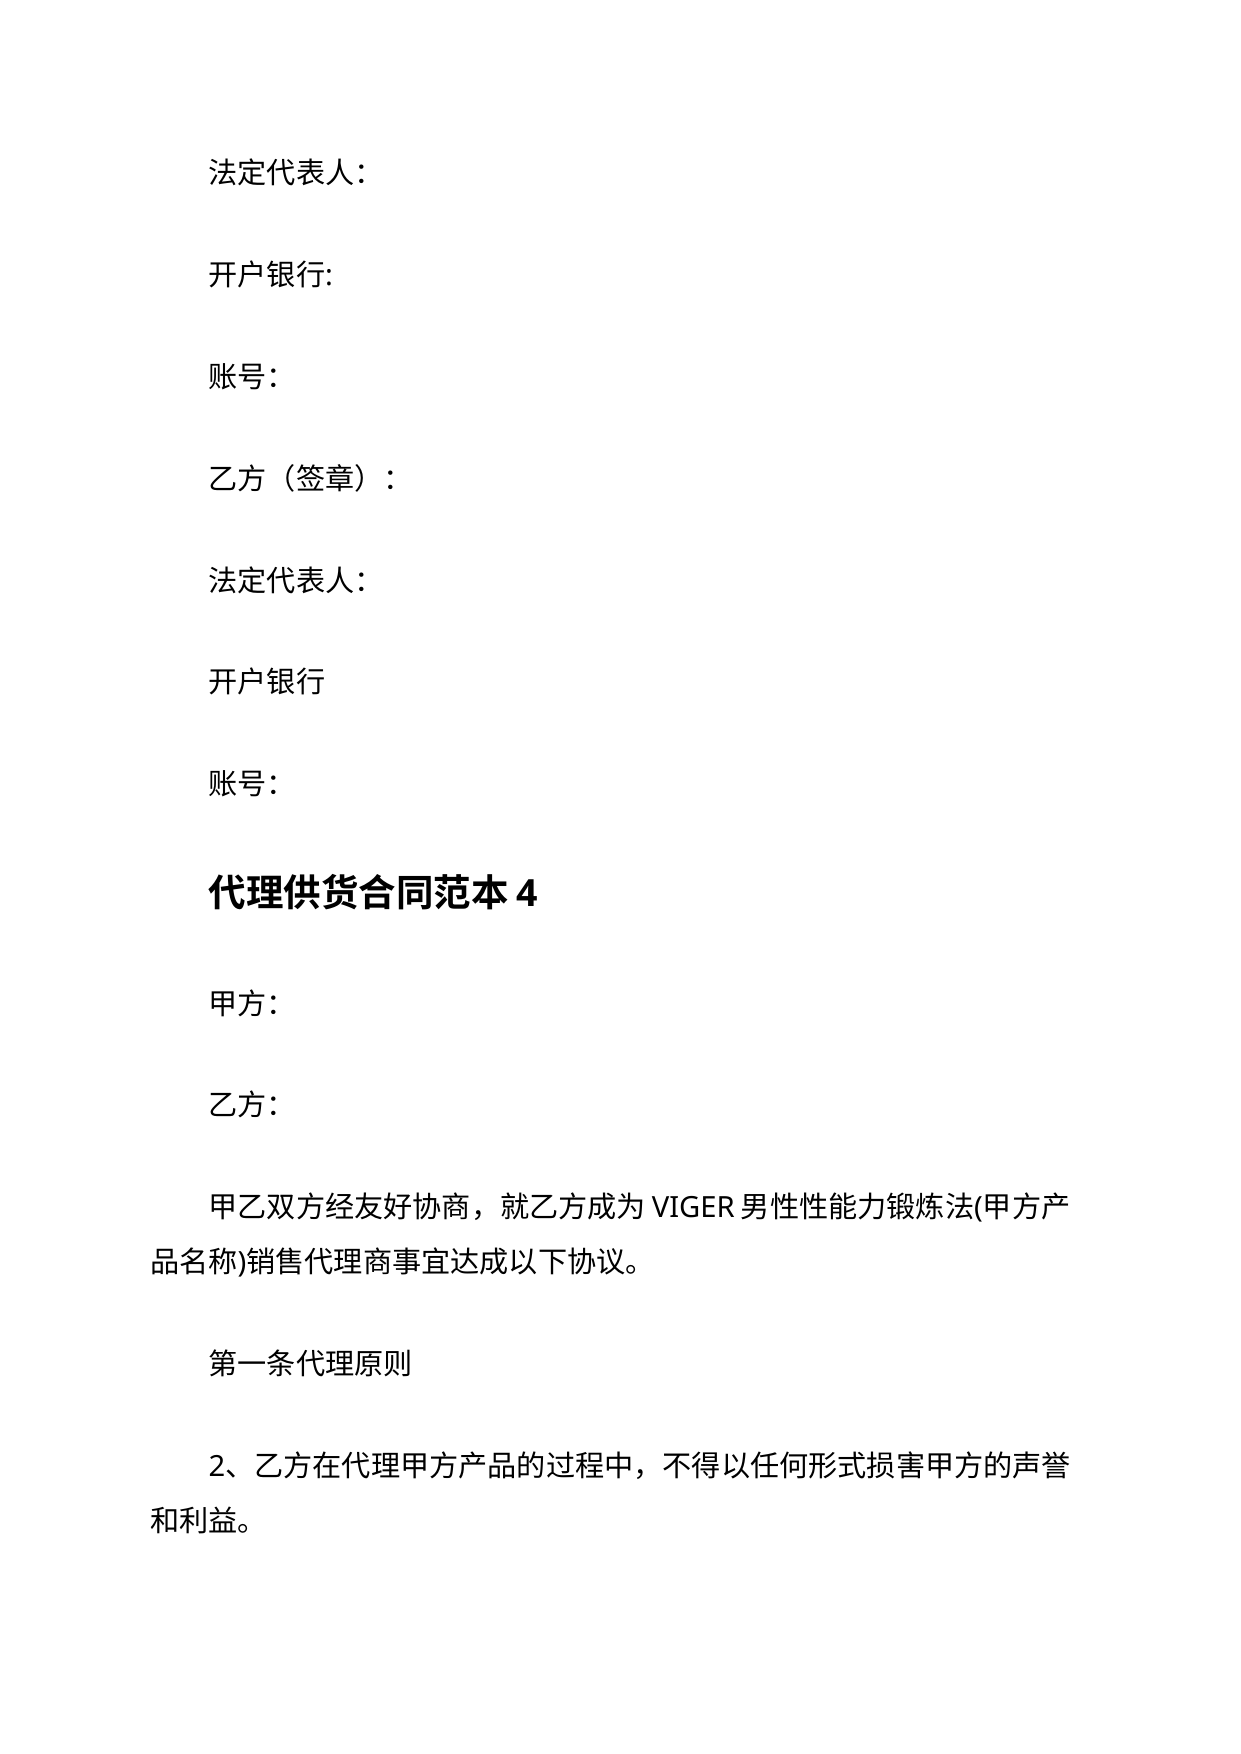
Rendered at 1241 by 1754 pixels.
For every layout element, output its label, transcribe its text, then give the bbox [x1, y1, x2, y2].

text 甲乙双方经友好协商，就乙方成为VIGER男性性能力锻炼法(甲方产品名称)销售代理商事宜达成以下协议。 [150, 1184, 1090, 1281]
text 开户银行: [150, 252, 1090, 294]
text 开户银行 [150, 659, 1090, 701]
text 账号： [150, 354, 1090, 396]
text 第一条代理原则 [150, 1341, 1090, 1383]
text 2、乙方在代理甲方产品的过程中，不得以任何形式损害甲方的声誉和利益。 [150, 1442, 1090, 1540]
text 乙方： [150, 1082, 1090, 1124]
text 法定代表人： [150, 150, 1090, 192]
text 法定代表人： [150, 557, 1090, 599]
text 账号： [150, 761, 1090, 803]
text 代理供货合同范本4 [150, 863, 1090, 917]
text 乙方（签章）： [150, 456, 1090, 498]
text 甲方： [150, 980, 1090, 1022]
